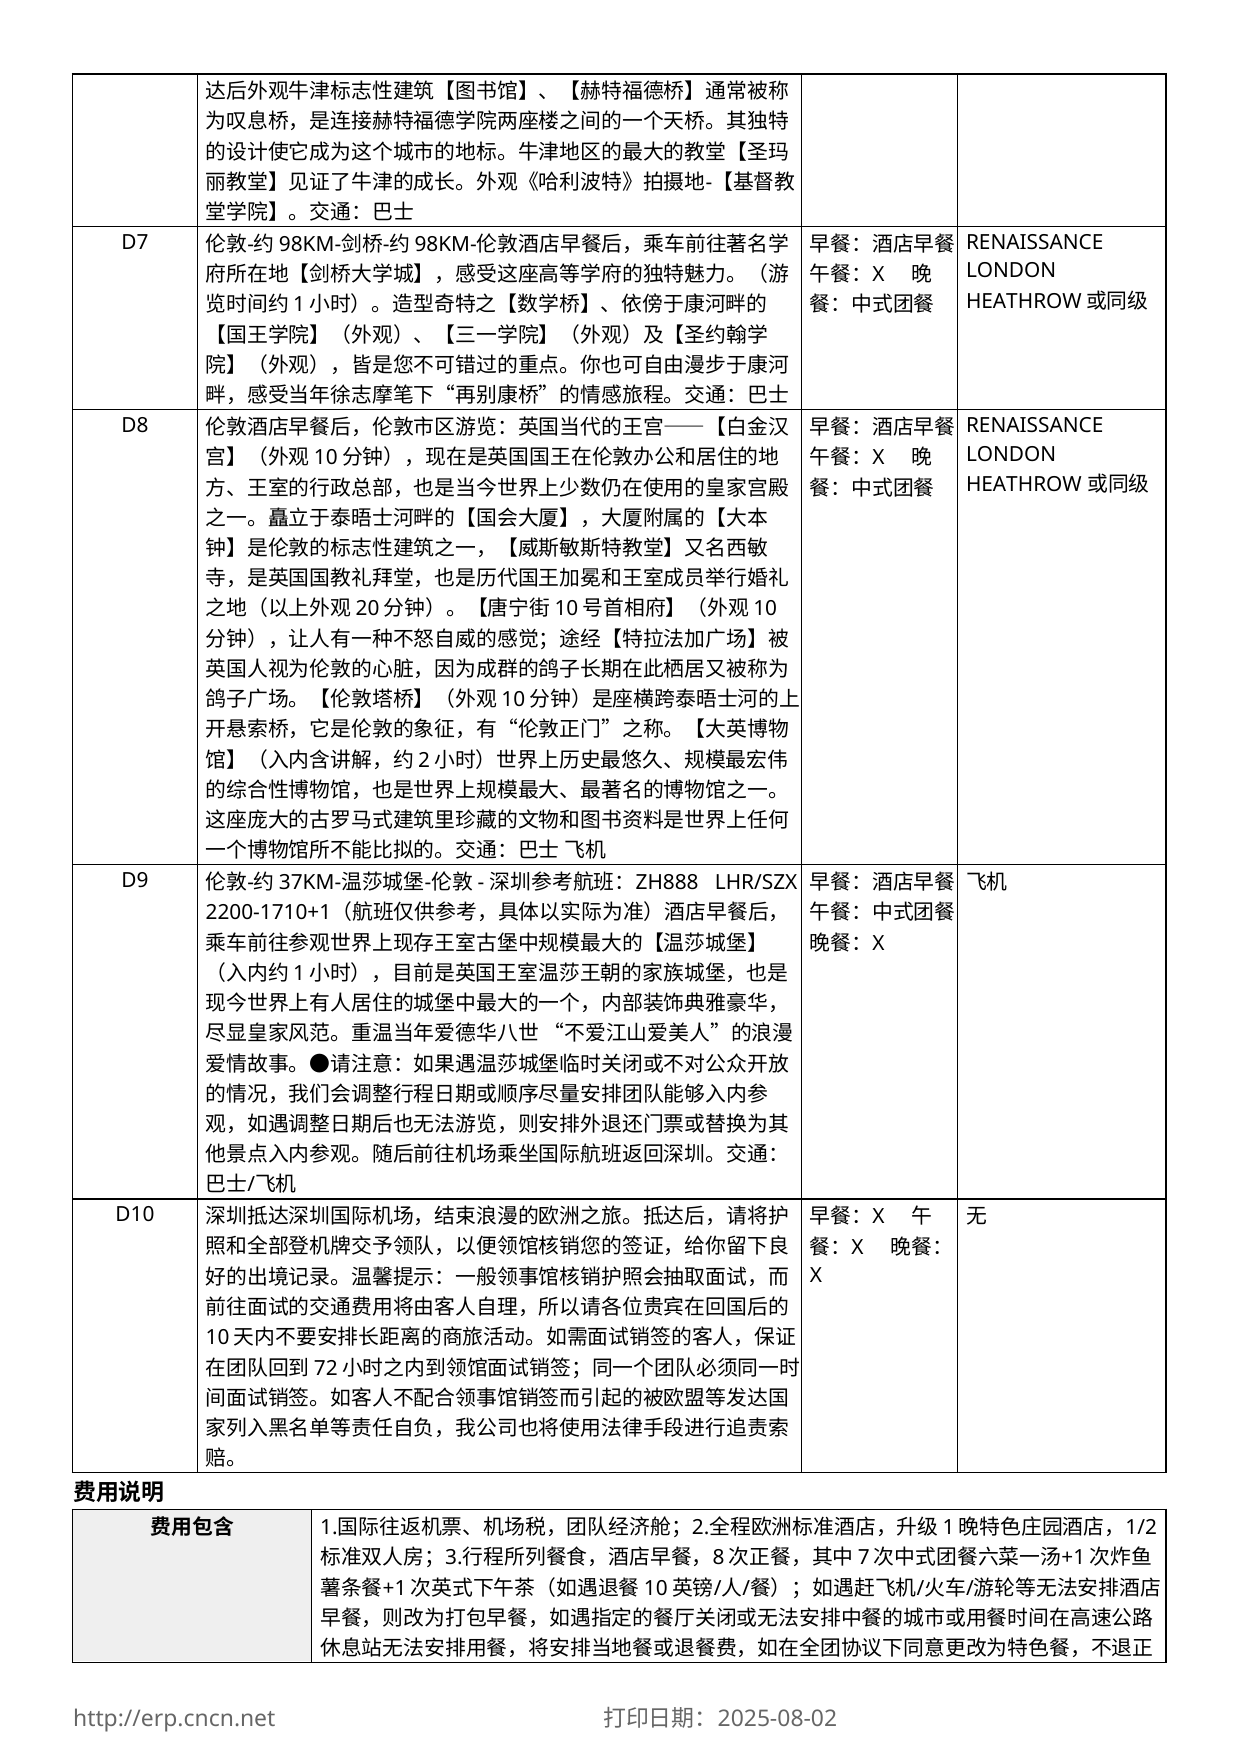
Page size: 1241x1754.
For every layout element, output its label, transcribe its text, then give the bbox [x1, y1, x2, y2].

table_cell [958, 75, 1165, 226]
table_cell D9 [73, 865, 197, 1198]
table_header 费用包含 [73, 1510, 311, 1661]
table_cell 伦敦-约98KM-剑桥-约98KM-伦敦 [198, 227, 801, 409]
table_cell 伦敦-约37KM-温莎城堡-伦敦 - 深圳 [198, 865, 801, 1198]
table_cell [802, 75, 957, 226]
text 费用说明 [73, 1474, 1167, 1507]
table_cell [198, 75, 801, 226]
table_cell RENAISSANCE LONDON HEATHROW或同级 [958, 227, 1165, 409]
table_cell 早餐：酒店早餐 午餐：X 晚餐：中式团餐 [802, 410, 957, 864]
table_cell 飞机 [958, 865, 1165, 1198]
table_cell 早餐：酒店早餐 午餐：X 晚餐：中式团餐 [802, 227, 957, 409]
table_cell 伦敦 [198, 410, 801, 864]
table_cell 深圳 [198, 1200, 801, 1472]
table_cell D7 [73, 227, 197, 409]
table_cell 无 [958, 1200, 1165, 1472]
table_cell D10 [73, 1200, 197, 1472]
table_cell D8 [73, 410, 197, 864]
table_cell 早餐：X 午餐：X 晚餐：X [802, 1200, 957, 1472]
table_cell 早餐：酒店早餐 午餐：中式团餐 晚餐：X [802, 865, 957, 1198]
table_cell D6 [73, 75, 197, 226]
table_cell RENAISSANCE LONDON HEATHROW 或同级 [958, 410, 1165, 864]
table_header 1.国际往返机票、机场税，团队经济舱； [312, 1510, 1165, 1661]
